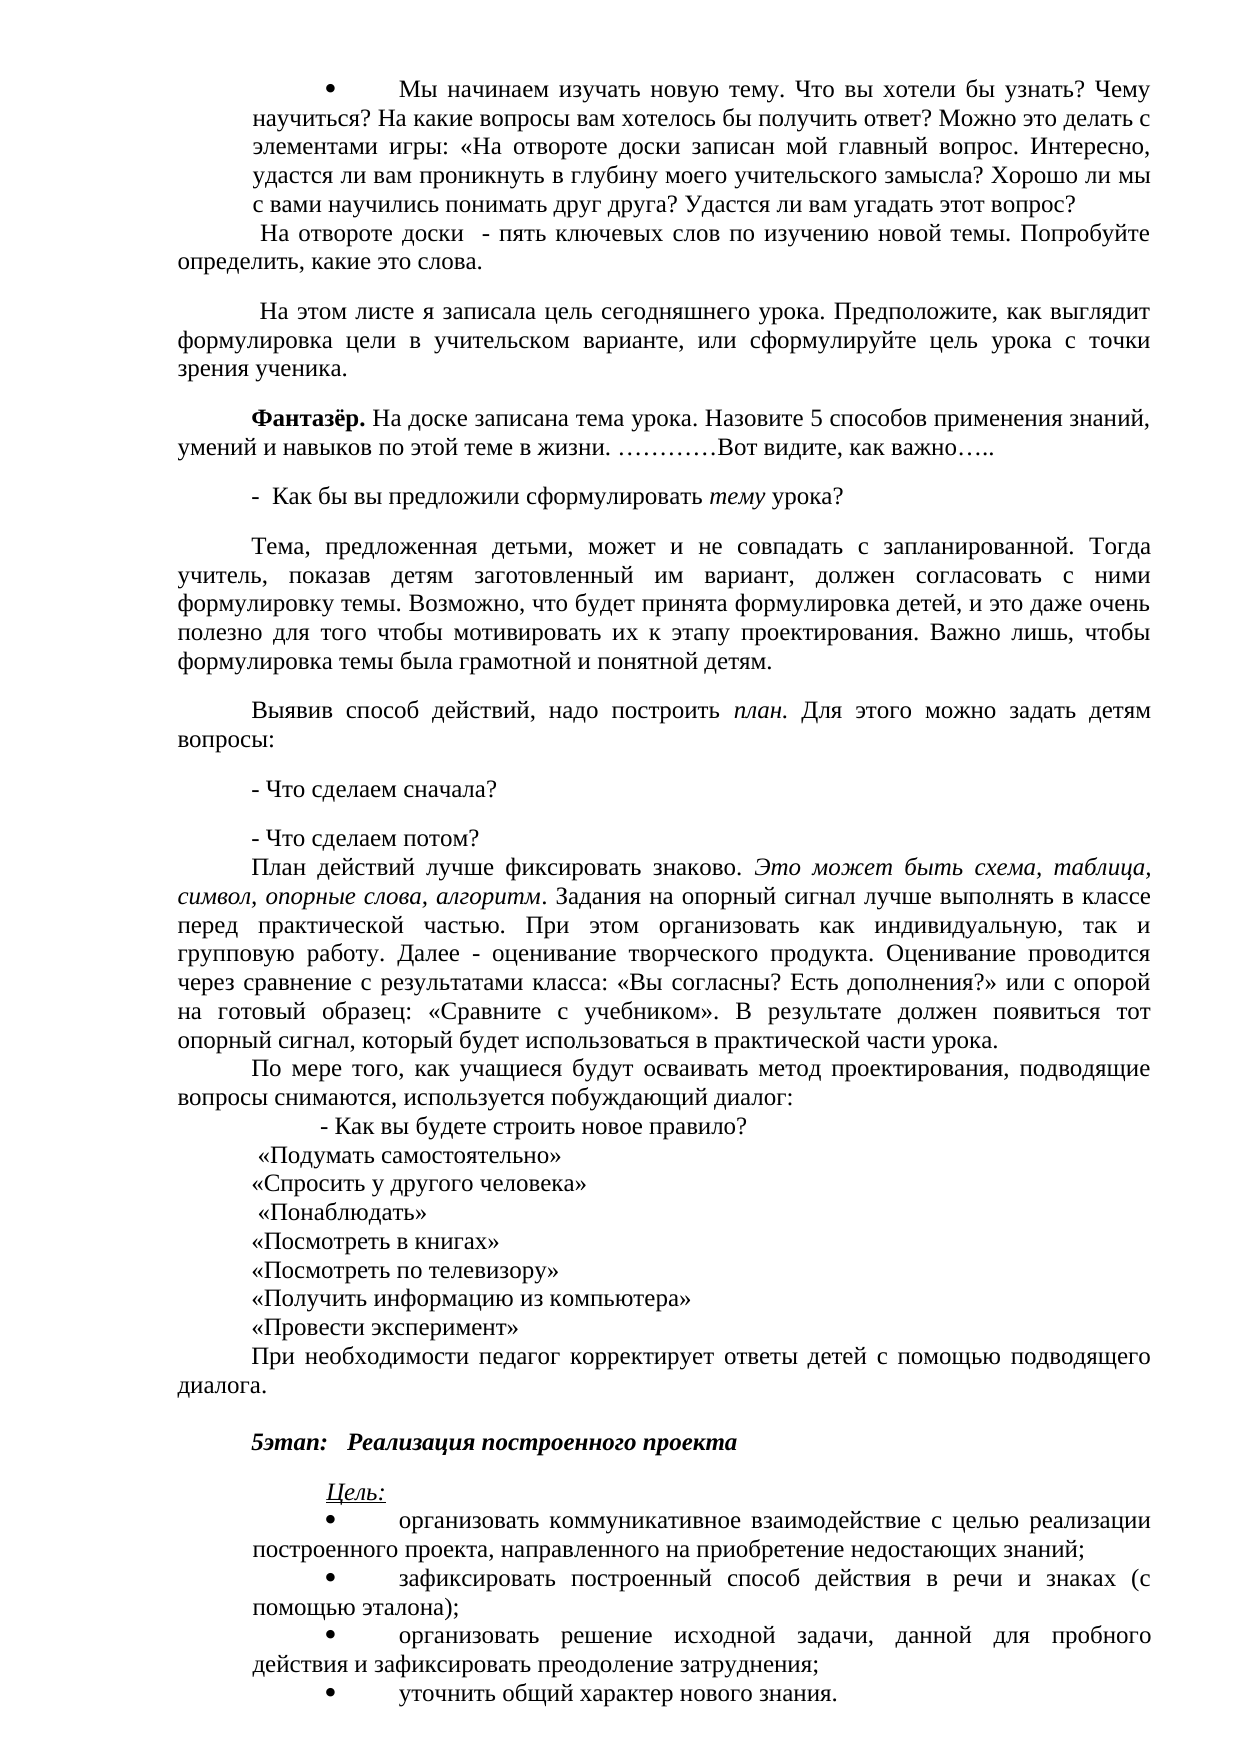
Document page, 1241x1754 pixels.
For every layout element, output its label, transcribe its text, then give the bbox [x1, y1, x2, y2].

text «Подумать самостоятельно» [177, 1140, 1152, 1168]
text На этом листе я записала цель сегодняшнего урока. Предположите, как выглядит формулировка цели в учительском варианте, или сформулируйте цель урока с точки зрения ученика. [177, 296, 1152, 382]
text 5этап: Реализация построенного проекта [177, 1427, 1152, 1456]
text «Спросить у другого человека» [177, 1168, 1152, 1197]
text «Провести эксперимент» [177, 1312, 1152, 1341]
list организовать коммуникативное взаимодействие с целью реализации построенного проекта, направленного на приобретение недостающих знаний; [252, 1506, 1152, 1563]
text «Посмотреть по телевизору» [177, 1255, 1152, 1283]
list организовать решение исходной задачи, данной для пробного действия и зафиксировать преодоление затруднения; [252, 1621, 1152, 1678]
text По мере того, как учащиеся будут осваивать метод проектирования, подводящие вопросы снимаются, используется побуждающий диалог: [177, 1053, 1152, 1111]
text Тема, предложенная детьми, может и не совпадать с запланированной. Тогда учитель, показав детям заготовленный им вариант, должен согласовать с ними формулировку темы. Возможно, что будет принята формулировка детей, и это даже очень полезно для того чтобы мотивировать их к этапу проектирования. Важно лишь, чтобы формулировка темы была грамотной и понятной детям. [177, 531, 1152, 675]
text На отвороте доски - пять ключевых слов по изучению новой темы. Попробуйте определить, какие это слова. [177, 218, 1152, 275]
text - Как вы будете строить новое правило? [177, 1111, 1152, 1140]
text «Посмотреть в книгах» [177, 1226, 1152, 1255]
list зафиксировать построенный способ действия в речи и знаках (с помощью эталона); [252, 1563, 1152, 1621]
text «Понаблюдать» [177, 1197, 1152, 1226]
list Цель: [252, 1477, 1152, 1506]
text Фантазёр. На доске записана тема урока. Назовите 5 способов применения знаний, умений и навыков по этой теме в жизни. …………Вот видите, как важно….. [177, 403, 1152, 461]
text - Что сделаем потом? [177, 823, 1152, 852]
text Выявив способ действий, надо построить план. Для этого можно задать детям вопросы: [177, 696, 1152, 753]
text При необходимости педагог корректирует ответы детей с помощью подводящего диалога. [177, 1341, 1152, 1398]
text План действий лучше фиксировать знаково. Это может быть схема, таблица, символ, опорные слова, алгоритм. Задания на опорный сигнал лучше выполнять в классе перед практической частью. При этом организовать как индивидуальную, так и групповую работу. Далее - оценивание творческого продукта. Оценивание проводится через сравнение с результатами класса: «Вы согласны? Есть дополнения?» или с опорой на готовый образец: «Сравните с учебником». В результате должен появиться тот опорный сигнал, который будет использоваться в практической части урока. [177, 852, 1152, 1053]
list Мы начинаем изучать новую тему. Что вы хотели бы узнать? Чему научиться? На какие вопросы вам хотелось бы получить ответ? Можно это делать с элементами игры: «На отвороте доски записан мой главный вопрос. Интересно, удастся ли вам проникнуть в глубину моего учительского замысла? Хорошо ли мы с вами научились понимать друг друга? Удастся ли вам угадать этот вопрос? [252, 74, 1152, 218]
text «Получить информацию из компьютера» [177, 1283, 1152, 1312]
text - Что сделаем сначала? [177, 774, 1152, 803]
text - Как бы вы предложили сформулировать тему урока? [177, 481, 1152, 510]
list уточнить общий характер нового знания. [252, 1678, 1152, 1707]
